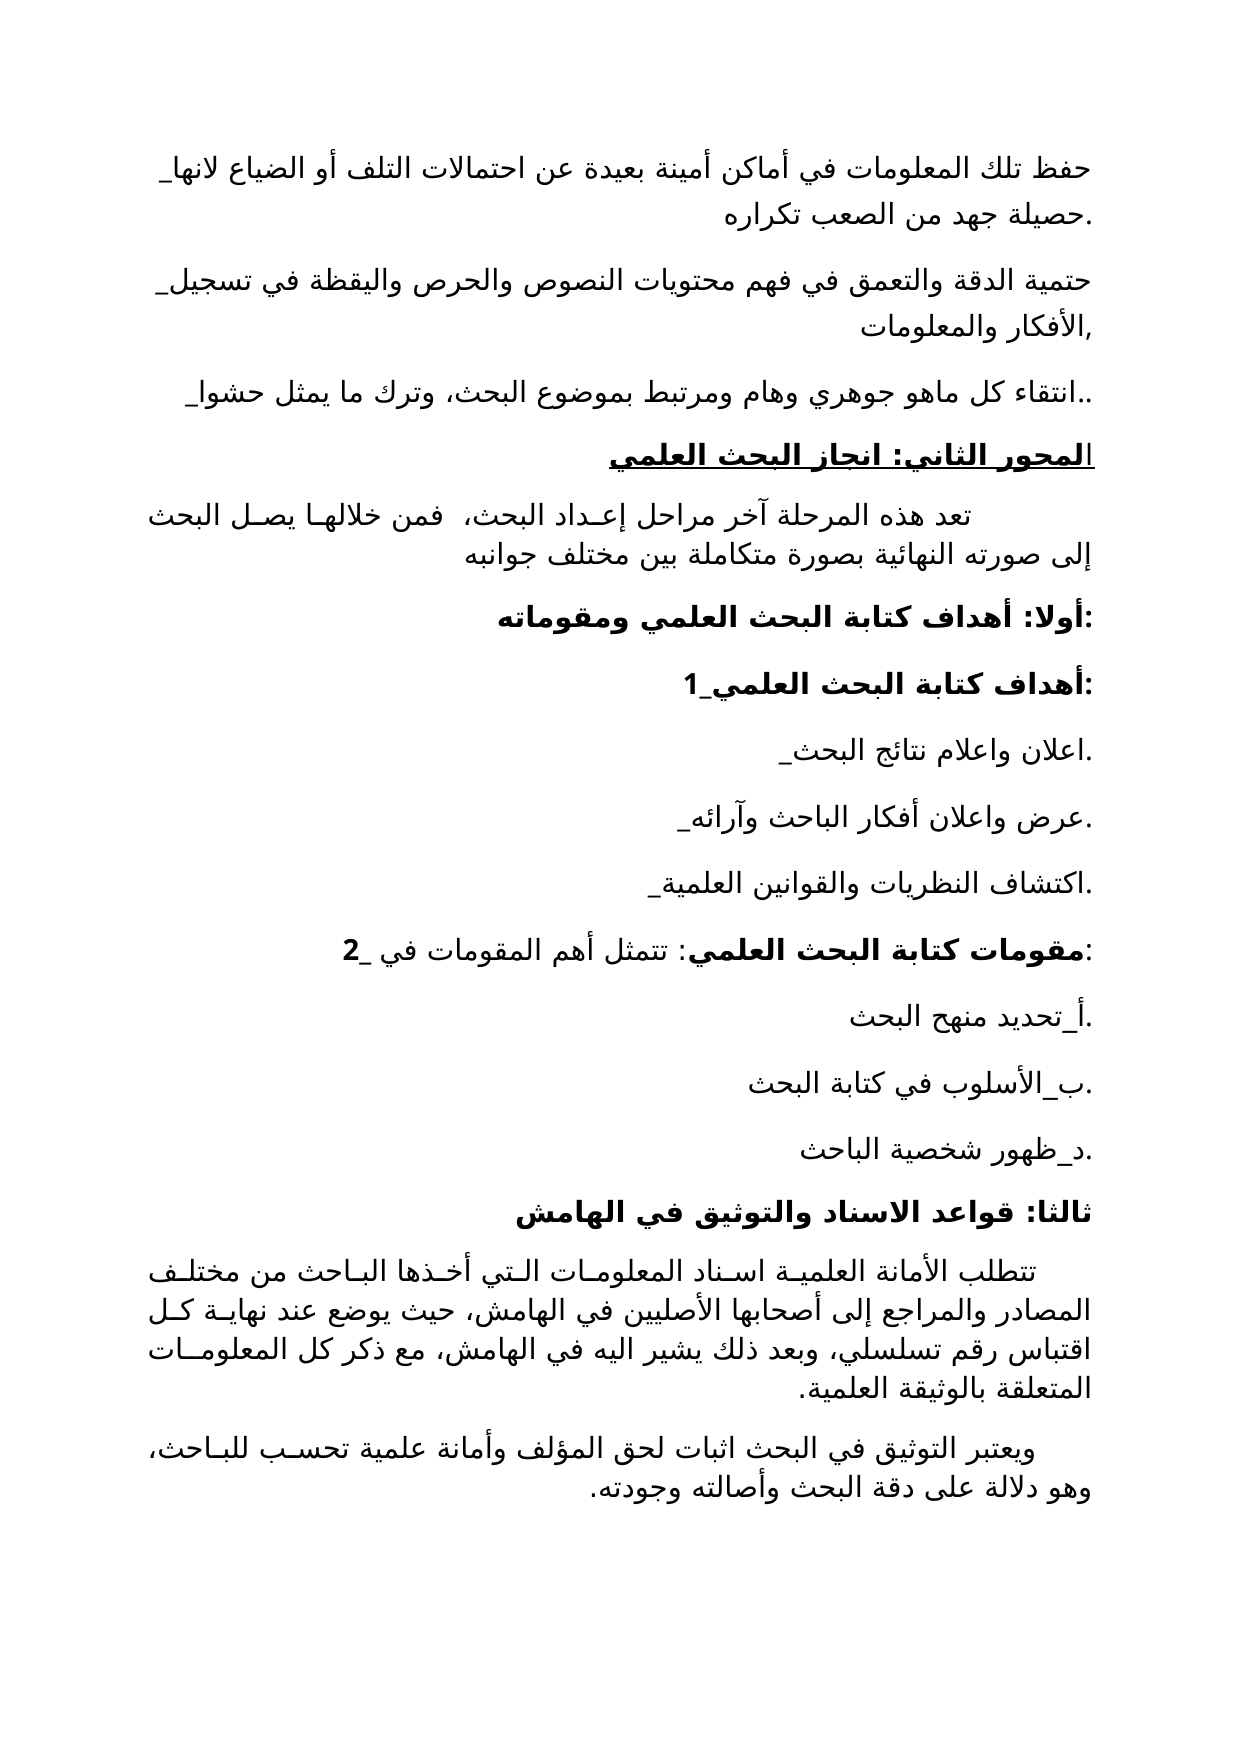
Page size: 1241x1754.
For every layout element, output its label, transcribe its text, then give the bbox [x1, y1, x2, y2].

text 1_أهداف كتابة البحث العلمي: [148, 663, 1093, 703]
text د_ظهور شخصية الباحث. [148, 1128, 1093, 1168]
text 2_ مقومات كتابة البحث العلمي: تتمثل أهم المقومات في: [148, 929, 1093, 969]
text _اعلان واعلام نتائج البحث. [148, 730, 1093, 769]
text _حتمية الدقة والتعمق في فهم محتويات النصوص والحرص واليقظة في تسجيل الأفكار والمعلومات, [148, 260, 1093, 345]
text _عرض واعلان أفكار الباحث وآرائه. [148, 796, 1093, 836]
text المحور الثاني: انجاز البحث العلمي [148, 438, 1093, 472]
text _انتقاء كل ماهو جوهري وهام ومرتبط بموضوع البحث، وترك ما يمثل حشوا.. [148, 372, 1093, 411]
text ب_الأسلوب في كتابة البحث. [148, 1062, 1093, 1102]
text أولا: أهداف كتابة البحث العلمي ومقوماته: [148, 597, 1093, 636]
text _اكتشاف النظريات والقوانين العلمية. [148, 863, 1093, 902]
text ثالثا: قواعد الاسناد والتوثيق في الهامش [148, 1195, 1093, 1229]
text تعد هذه المرحلة آخر مراحل إعداد البحث، فمن خلالها يصل البحث إلى صورته النهائية بصورة متكاملة بين مختلف جوانبه [148, 498, 1093, 571]
text ويعتبر التوثيق في البحث اثبات لحق المؤلف وأمانة علمية تحسب للباحث، وهو دلالة على دقة البحث وأصالته وجودته. [148, 1431, 1093, 1504]
text _حفظ تلك المعلومات في أماكن أمينة بعيدة عن احتمالات التلف أو الضياع لانها حصيلة جهد من الصعب تكراره. [148, 148, 1093, 233]
text تتطلب الأمانة العلمية اسناد المعلومات التي أخذها الباحث من مختلف المصادر والمراجع إلى أصحابها الأصليين في الهامش، حيث يوضع عند نهاية كل اقتباس رقم تسلسلي، وبعد ذلك يشير اليه في الهامش، مع ذكر كل المعلومات المتعلقة بالوثيقة العلمية. [148, 1255, 1093, 1406]
text أ_تحديد منهح البحث. [148, 996, 1093, 1035]
